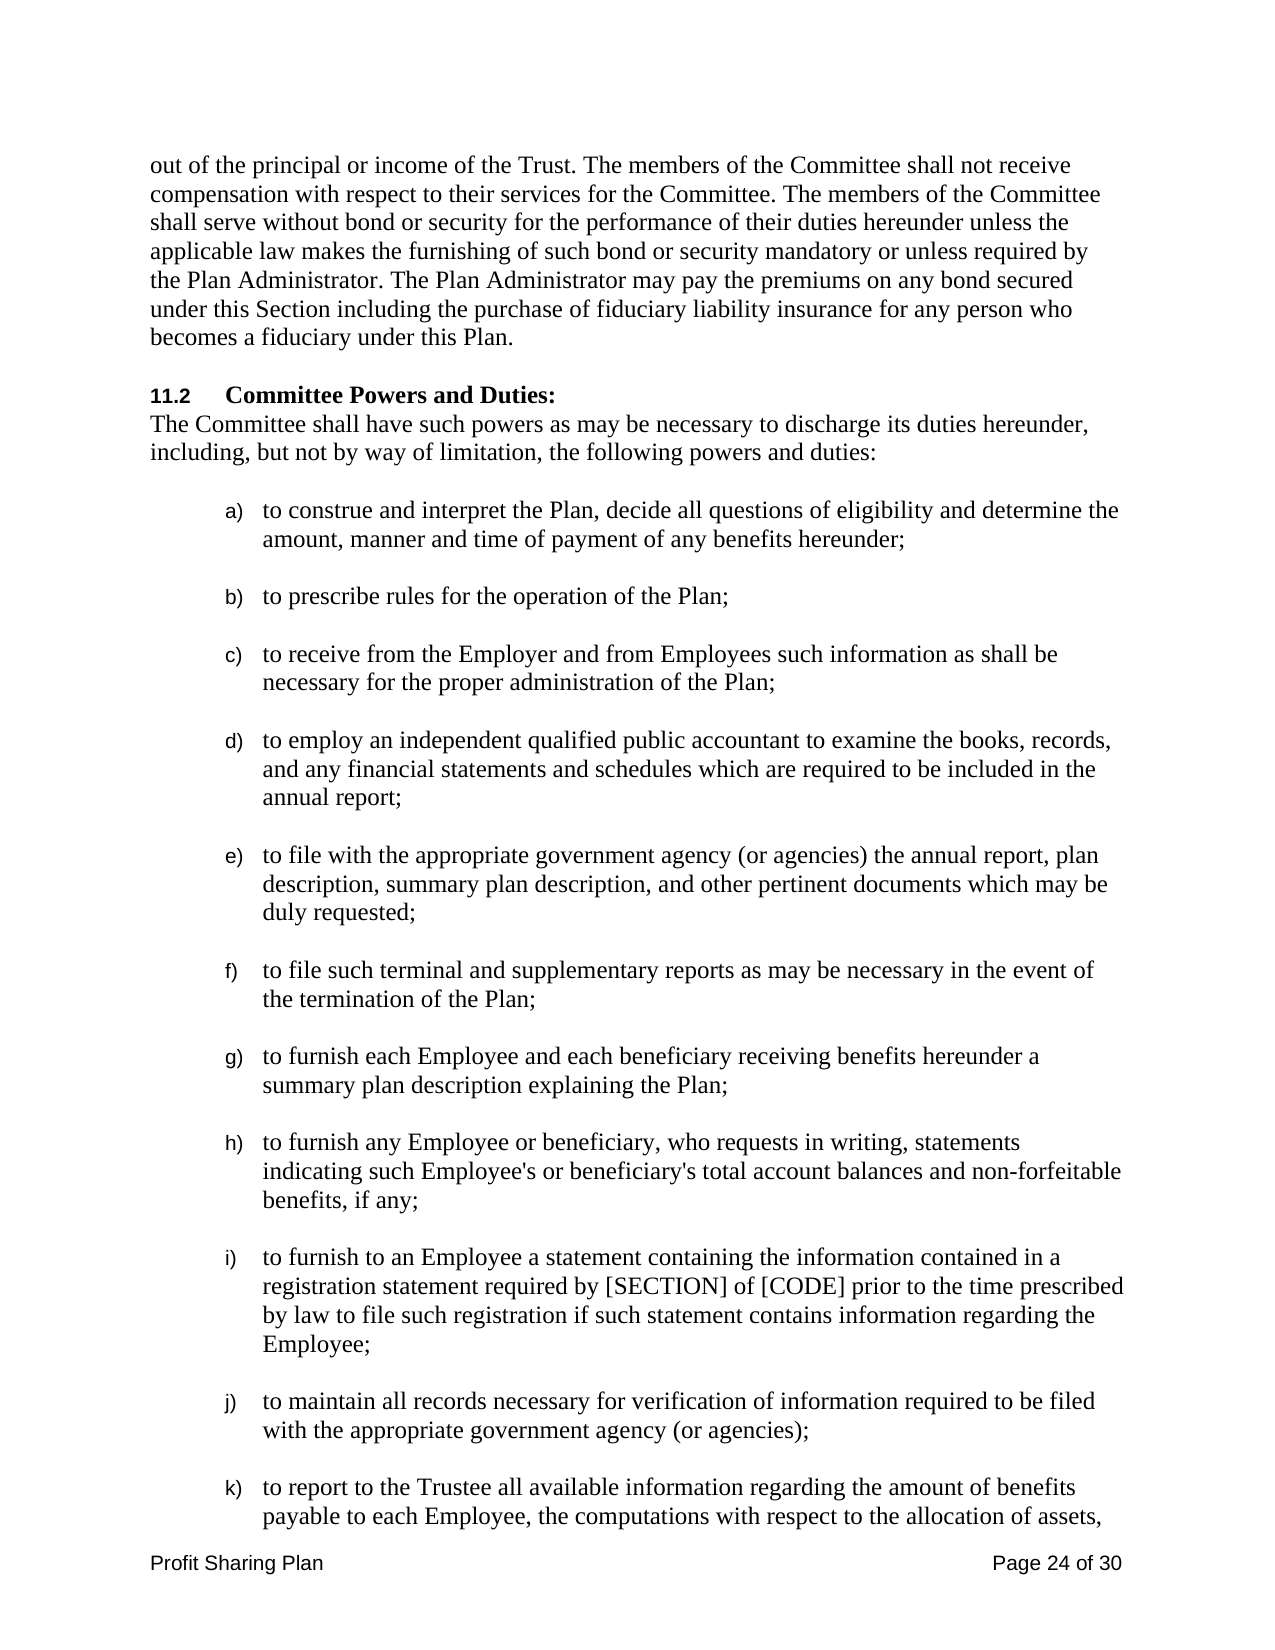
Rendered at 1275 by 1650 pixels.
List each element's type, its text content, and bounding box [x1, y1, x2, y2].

text The Committee shall have such powers as may be necessary to discharge its duties hereunder, including, but not by way of limitation, the following powers and duties: [150, 409, 1125, 466]
list to furnish each Employee and each beneficiary receiving benefits hereunder a summary plan description explaining the Plan; [225, 1041, 1125, 1099]
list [225, 1472, 1125, 1530]
list to furnish to an Employee a statement containing the information contained in a registration statement required by [SECTION] of [CODE] prior to the time prescribed by law to file such registration if such statement contains information regarding the Employee; [225, 1242, 1125, 1357]
list to file such terminal and supplementary reports as may be necessary in the event of the termination of the Plan; [225, 955, 1125, 1012]
list to construe and interpret the Plan, decide all questions of eligibility and determine the amount, manner and time of payment of any benefits hereunder; [225, 495, 1125, 552]
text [150, 150, 1125, 351]
list to employ an independent qualified public accountant to examine the books, records, and any financial statements and schedules which are required to be included in the annual report; [225, 725, 1125, 811]
list to receive from the Employer and from Employees such information as shall be necessary for the proper administration of the Plan; [225, 639, 1125, 696]
list to prescribe rules for the operation of the Plan; [225, 581, 1125, 610]
list to furnish any Employee or beneficiary, who requests in writing, statements indicating such Employee's or beneficiary's total account balances and non-forfeitable benefits, if any; [225, 1127, 1125, 1214]
list to file with the appropriate government agency (or agencies) the annual report, plan description, summary plan description, and other pertinent documents which may be duly requested; [225, 840, 1125, 926]
list Committee Powers and Duties: [150, 380, 1125, 409]
list to maintain all records necessary for verification of information required to be filed with the appropriate government agency (or agencies); [225, 1386, 1125, 1444]
